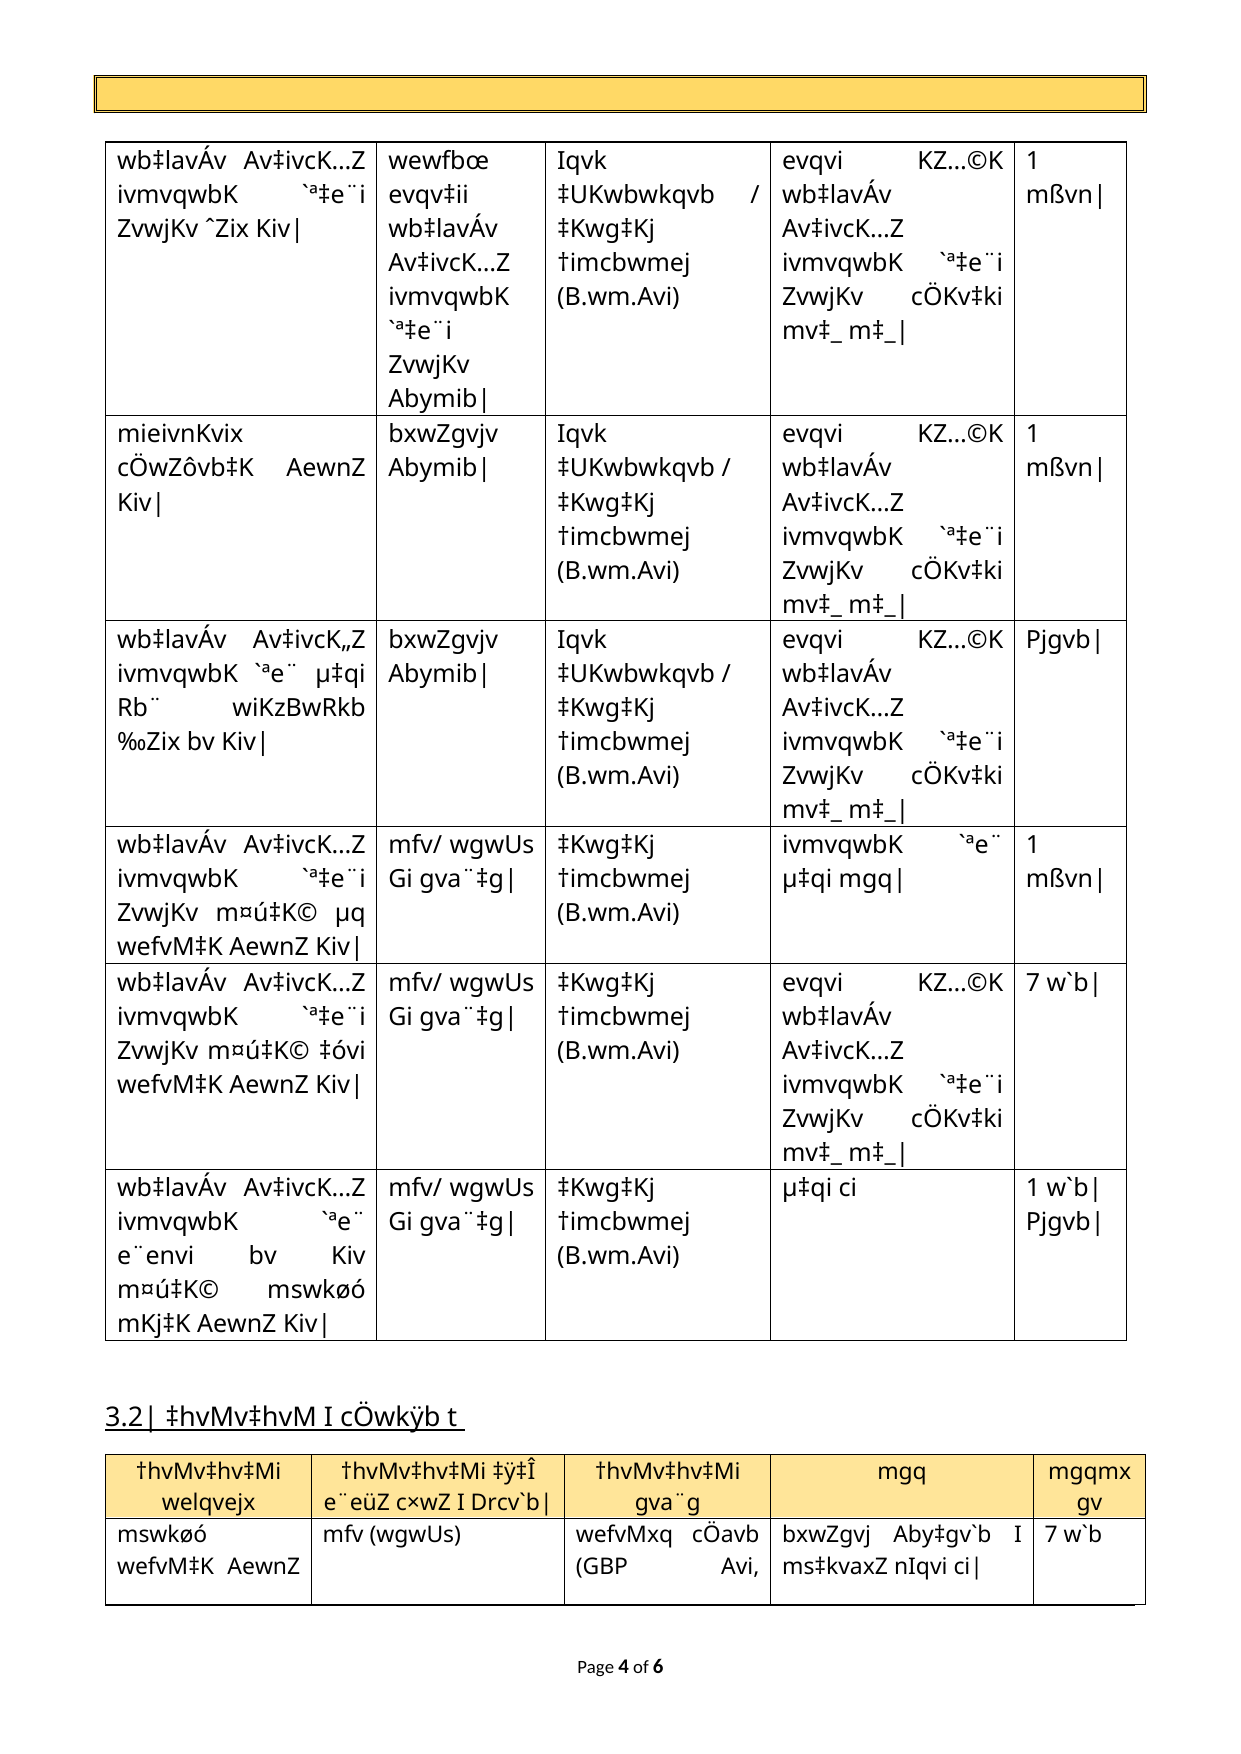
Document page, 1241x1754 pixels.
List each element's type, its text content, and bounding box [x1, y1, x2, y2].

table_header †hvMv‡hv‡Mi welqvejx [106, 1455, 311, 1517]
table_cell Iqvk ‡UKwbwkqvb / ‡Kwg‡Kj †imcbwmej (B.wm.Avi) [546, 416, 770, 620]
table_cell wewfbœ evqv‡ii wb‡lavÁv Av‡ivcK…Z ivmvqwbK `ª‡e¨i ZvwjKv Abymib| [377, 143, 545, 415]
table_cell 7 w`b [1034, 1519, 1145, 1604]
table_cell mfv/ wgwUs Gi gva¨‡g| [377, 964, 545, 1168]
table_cell mfv (wgwUs) [312, 1519, 564, 1604]
table_cell Pjgvb| [1015, 621, 1126, 826]
table_cell evqvi KZ…©K wb‡lavÁv Av‡ivcK…Z ivmvqwbK `ª‡e¨i ZvwjKv cÖKv‡ki mv‡_ m‡_| [771, 964, 1014, 1168]
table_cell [771, 1519, 1033, 1604]
table_cell µ‡qi ci [771, 1170, 1014, 1340]
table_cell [565, 1519, 770, 1604]
table_cell mfv/ wgwUs Gi gva¨‡g| [377, 827, 545, 963]
table_cell ivmvqwbK `ªe¨ µ‡qi mgq| [771, 827, 1014, 963]
table_cell 1 mßvn| [1015, 143, 1126, 415]
table_cell Iqvk ‡UKwbwkqvb / ‡Kwg‡Kj †imcbwmej (B.wm.Avi) [546, 621, 770, 826]
table_header †hvMv‡hv‡Mi ‡ÿ‡Î e¨eüZ c×wZ I Drcv`b| [312, 1455, 564, 1517]
table_cell wb‡lavÁv Av‡ivcK…Z ivmvqwbK `ª‡e¨i ZvwjKv ˆZix Kiv| [106, 143, 376, 415]
table_cell 1 mßvn| [1015, 827, 1126, 963]
table_header †hvMv‡hv‡Mi gva¨g [565, 1455, 770, 1517]
table_cell wb‡lavÁv Av‡ivcK„Z ivmvqwbK `ªe¨ µ‡qi Rb¨ wiKzBwRkb ‰Zix bv Kiv| [106, 621, 376, 826]
table_cell evqvi KZ…©K wb‡lavÁv Av‡ivcK…Z ivmvqwbK `ª‡e¨i ZvwjKv cÖKv‡ki mv‡_ m‡_| [771, 143, 1014, 415]
table_cell evqvi KZ…©K wb‡lavÁv Av‡ivcK…Z ivmvqwbK `ª‡e¨i ZvwjKv cÖKv‡ki mv‡_ m‡_| [771, 416, 1014, 620]
table_cell ‡Kwg‡Kj †imcbwmej (B.wm.Avi) [546, 964, 770, 1168]
table_cell 1 w`b| Pjgvb| [1015, 1170, 1126, 1340]
table_cell mfv/ wgwUs Gi gva¨‡g| [377, 1170, 545, 1340]
table_header mgqmxgv [1034, 1455, 1145, 1517]
table_header mgq [771, 1455, 1033, 1517]
table_cell wb‡lavÁv Av‡ivcK…Z ivmvqwbK `ª‡e¨i ZvwjKv m¤ú‡K© µq wefvM‡K AewnZ Kiv| [106, 827, 376, 963]
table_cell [106, 1519, 311, 1604]
table_cell wb‡lavÁv Av‡ivcK…Z ivmvqwbK `ªe¨ e¨envi bv Kiv m¤ú‡K© mswkøó mKj‡K AewnZ Kiv| [106, 1170, 376, 1340]
table_cell mieivnKvix cÖwZôvb‡K AewnZ Kiv| [106, 416, 376, 620]
table_cell Iqvk ‡UKwbwkqvb / ‡Kwg‡Kj †imcbwmej (B.wm.Avi) [546, 143, 770, 415]
table_cell ‡Kwg‡Kj †imcbwmej (B.wm.Avi) [546, 1170, 770, 1340]
table_cell evqvi KZ…©K wb‡lavÁv Av‡ivcK…Z ivmvqwbK `ª‡e¨i ZvwjKv cÖKv‡ki mv‡_ m‡_| [771, 621, 1014, 826]
table_cell 7 w`b| [1015, 964, 1126, 1168]
table_cell ‡Kwg‡Kj †imcbwmej (B.wm.Avi) [546, 827, 770, 963]
table_cell bxwZgvjv Abymib| [377, 621, 545, 826]
text 3.2| ‡hvMv‡hvM I cÖwkÿb t [105, 1397, 1135, 1434]
table_cell wb‡lavÁv Av‡ivcK…Z ivmvqwbK `ª‡e¨i ZvwjKv m¤ú‡K© ‡óvi wefvM‡K AewnZ Kiv| [106, 964, 376, 1168]
table_cell 1 mßvn| [1015, 416, 1126, 620]
table_cell bxwZgvjv Abymib| [377, 416, 545, 620]
